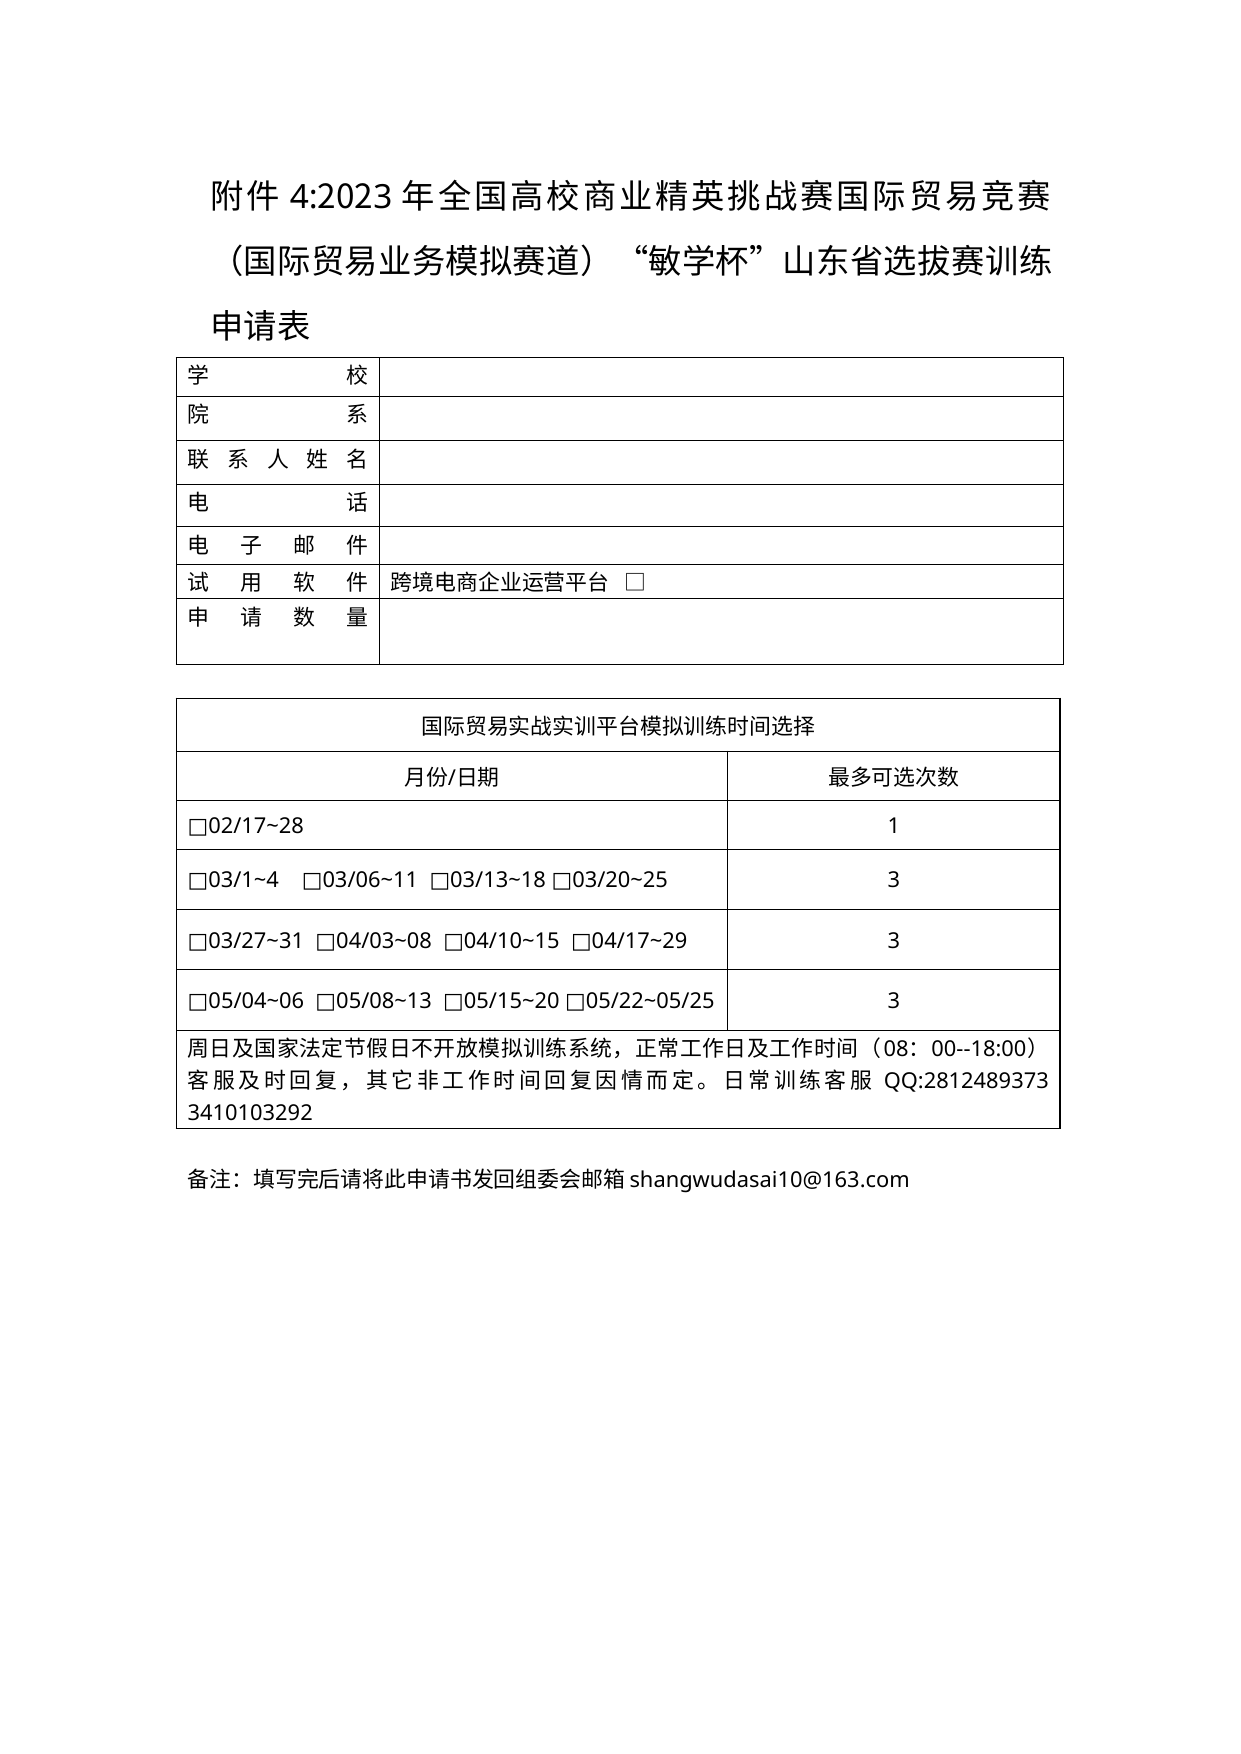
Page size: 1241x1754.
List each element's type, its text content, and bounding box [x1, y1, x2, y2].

table_cell □03/27~31 □04/03~08 □04/10~15 □04/17~29 [177, 910, 727, 969]
table_cell □02/17~28 [177, 801, 727, 849]
table_cell 周日及国家法定节假日不开放模拟训练系统，正常工作日及工作时间（08：00--18:00）客服及时回复，其它非工作时间回复因情而定。日常训练客服QQ:2812489373 3410103292 [177, 1031, 1059, 1128]
table_cell 最多可选次数 [728, 752, 1059, 800]
table_cell 申请数量 [177, 599, 379, 664]
text 附件4:2023年全国高校商业精英挑战赛国际贸易竞赛（国际贸易业务模拟赛道）“敏学杯”山东省选拔赛训练申请表 [210, 162, 1053, 357]
table_cell 联系人姓名 [177, 441, 379, 484]
table_cell □03/1~4 □03/06~11 □03/13~18 □03/20~25 [177, 850, 727, 909]
table_cell 电话 [177, 485, 379, 526]
table_cell [380, 527, 1063, 564]
table_cell □05/04~06 □05/08~13 □05/15~20 □05/22~05/25 [177, 970, 727, 1030]
table_cell 月份/日期 [177, 752, 727, 800]
table_header 学校 [177, 358, 379, 396]
table_cell [380, 397, 1063, 440]
table_cell [380, 441, 1063, 484]
table_cell 试用软件 [177, 565, 379, 598]
table_cell 1 [728, 801, 1059, 849]
table_header 国际贸易实战实训平台模拟训练时间选择 [177, 699, 1059, 751]
table_cell 3 [728, 850, 1059, 909]
table_cell [380, 485, 1063, 526]
table_cell 3 [728, 970, 1059, 1030]
table_cell 院系 [177, 397, 379, 440]
text 备注：填写完后请将此申请书发回组委会邮箱shangwudasai10@163.com [187, 1162, 1053, 1194]
table_header [380, 358, 1063, 396]
table_cell [380, 599, 1063, 664]
table_cell 电子邮件 [177, 527, 379, 564]
table_cell 3 [728, 910, 1059, 969]
table_cell 跨境电商企业运营平台 □ [380, 565, 1063, 598]
